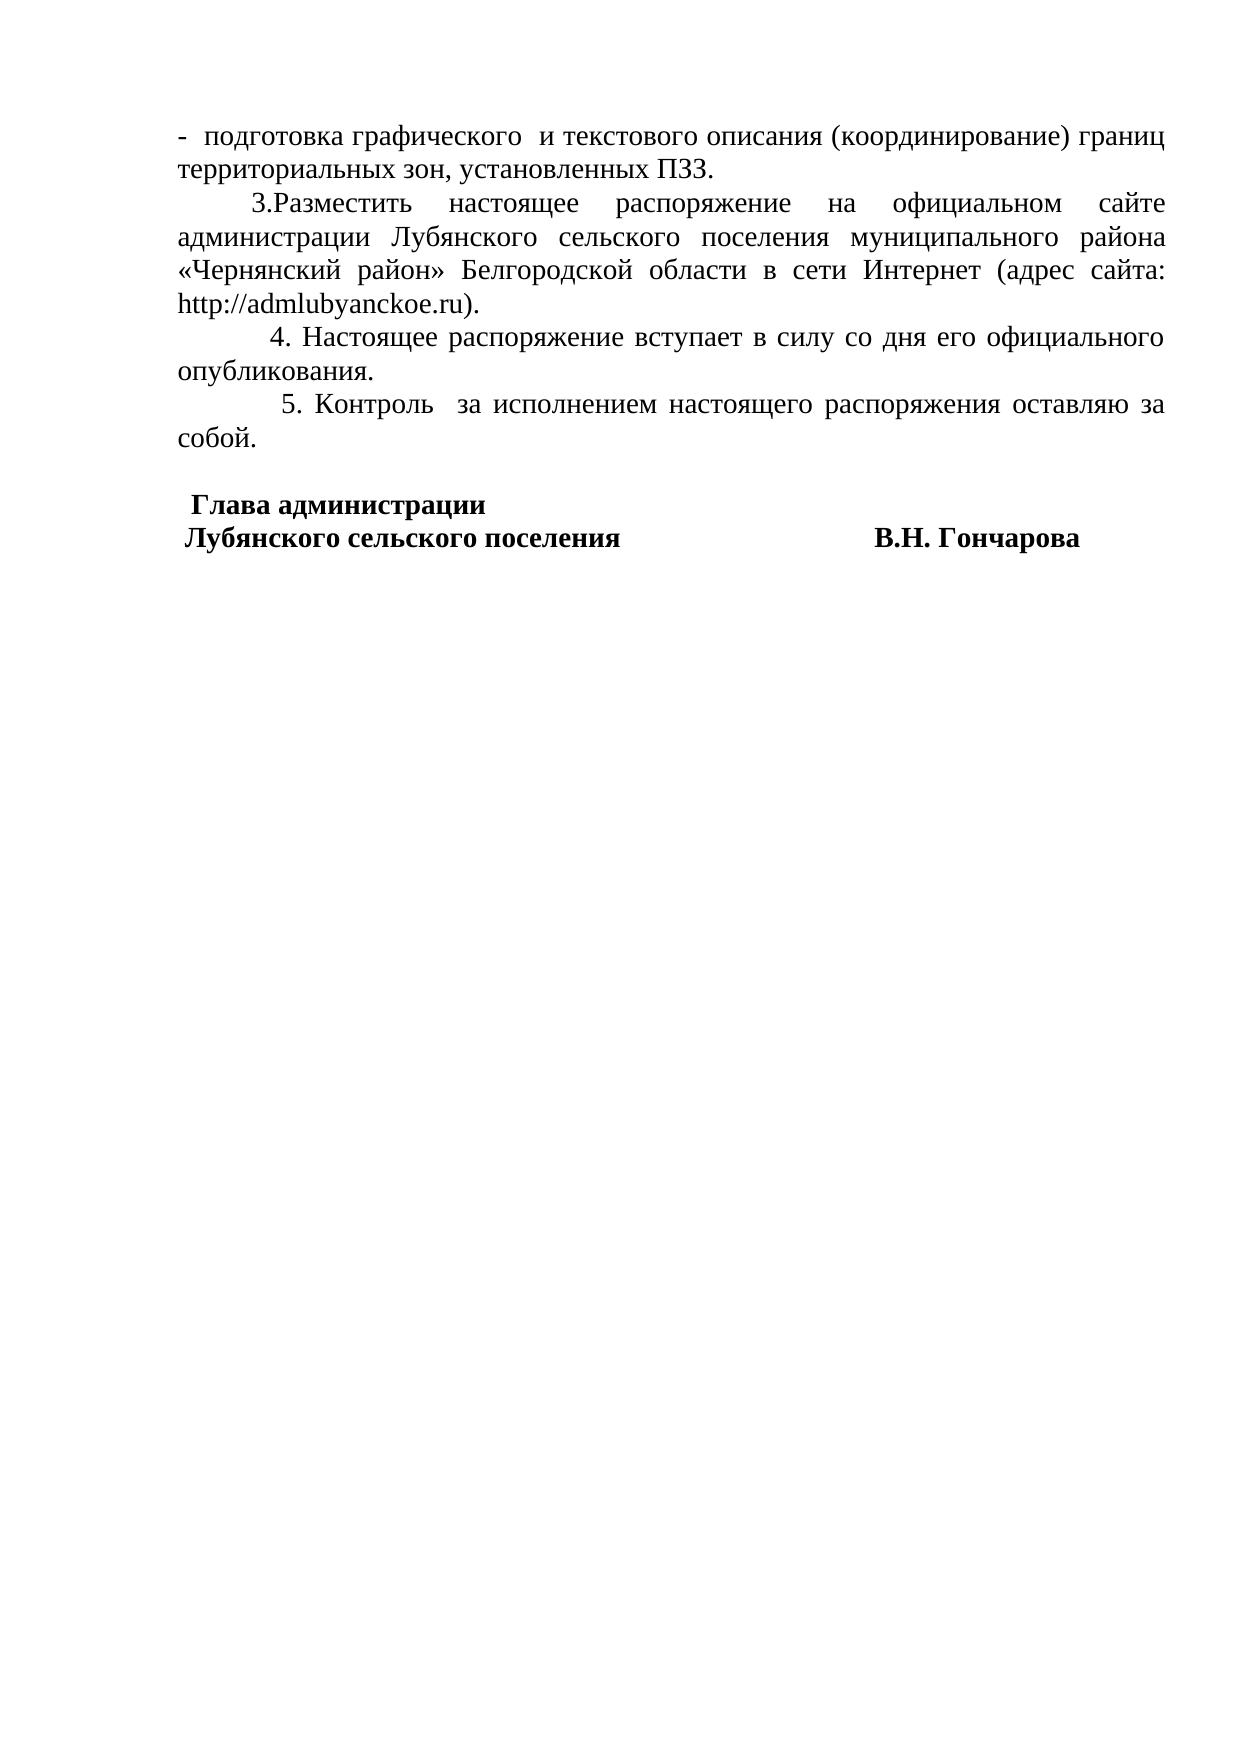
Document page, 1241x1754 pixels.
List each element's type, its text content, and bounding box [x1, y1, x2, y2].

text 5. Контроль за исполнением настоящего распоряжения оставляю за собой. [177, 386, 1167, 453]
text Глава администрации [177, 487, 1167, 521]
text - подготовка графического и текстового описания (координирование) границ территориальных зон, установленных ПЗЗ. [177, 118, 1167, 185]
text Лубянского сельского поселения В.Н. Гончарова [177, 521, 1167, 554]
text 4. Настоящее распоряжение вступает в силу со дня его официального опубликования. [177, 319, 1167, 386]
text 3.Разместить настоящее распоряжение на официальном сайте администрации Лубянского сельского поселения муниципального района «Чернянский район» Белгородской области в сети Интернет (адрес сайта: http://admlubyanckoe.ru). [177, 185, 1167, 319]
